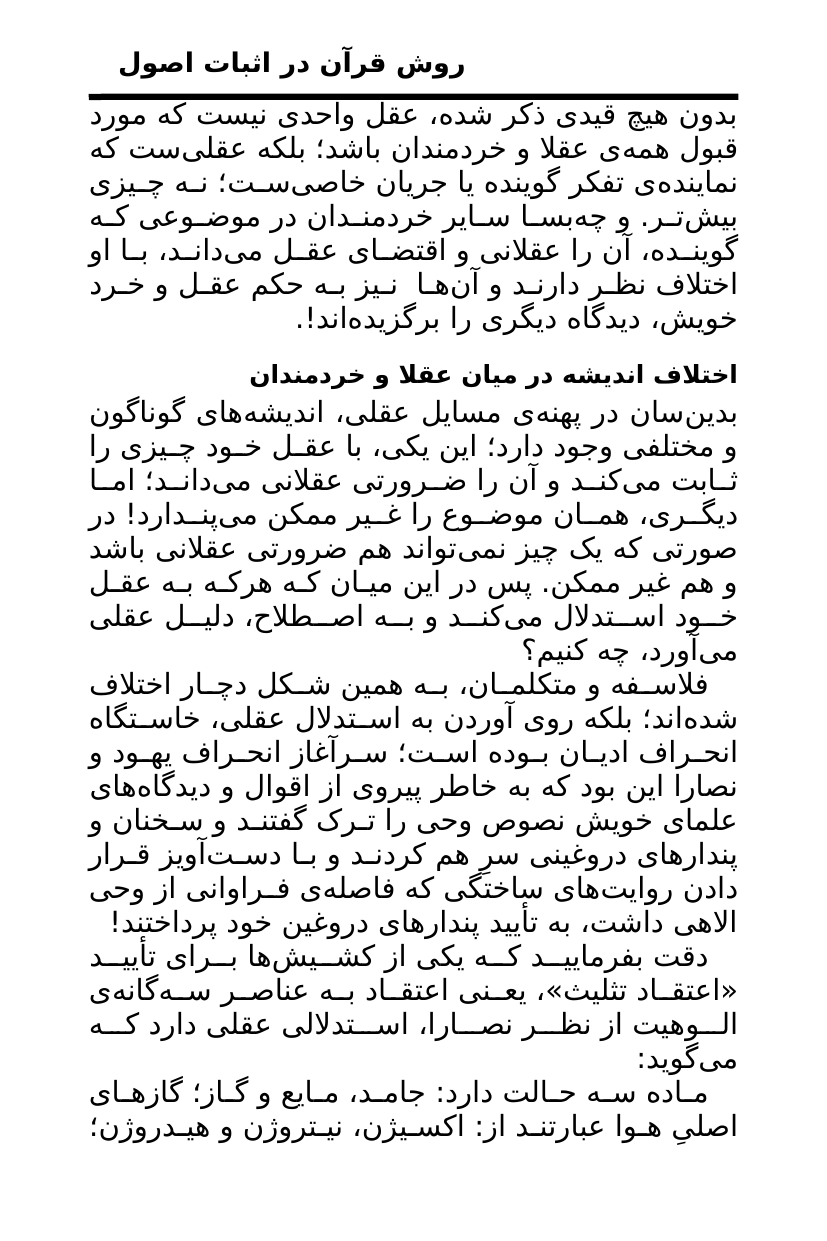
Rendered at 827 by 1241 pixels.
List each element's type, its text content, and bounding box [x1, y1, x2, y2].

text دقت بفرمایید که یکی از کشیش‌ها برای تأیید «اعتقاد تثلیث»، یعنی اعتقاد به عناصر سه‌گانه‌ی الوهیت از نظر نصارا، استدلالی عقلی دارد که می‌گوید: [89, 939, 738, 1075]
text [89, 98, 738, 335]
text اختلاف اندیشه در میان عقلا و خردمندان [89, 360, 738, 389]
text بدین‌سان در پهنه‌ی مسایل عقلی، اندیشه‌های گوناگون و مختلفی وجود دارد؛ این یکی، با عقل خود چیزی را ثابت می‌کند و آن را ضرورتی عقلانی می‌داند؛ اما دیگری، همان موضوع را غیر ممکن می‌پندارد! در صورتی که یک چیز نمی‌تواند هم ضرورتی عقلانی باشد و هم غیر ممکن. پس در این میان که هرکه به عقل خود استدلال می‌کند و به ‌اصطلاح، دلیل عقلی می‌آورد، چه کنیم؟ [89, 396, 738, 667]
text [89, 1075, 738, 1143]
text فلاسفه و متکلمان، به همین شکل دچار اختلاف شده‌اند؛ بلکه روی آوردن به استدلال عقلی، خاستگاه انحراف ادیان بوده است؛ سرآغاز انحراف یهود و نصارا این بود که به ‌خاطر پیروی از اقوال و دیدگاه‌های علمای خویش نصوص وحی را ترک گفتند و سخنان و پندارهای دروغینی سرِ هم کردند و با دست‌آویز قرار دادن روایت‌های ساختگی که فاصله‌ی فراوانی از وحی الاهی داشت، به تأیید پندارهای دروغین خود پرداختند! [89, 667, 738, 939]
